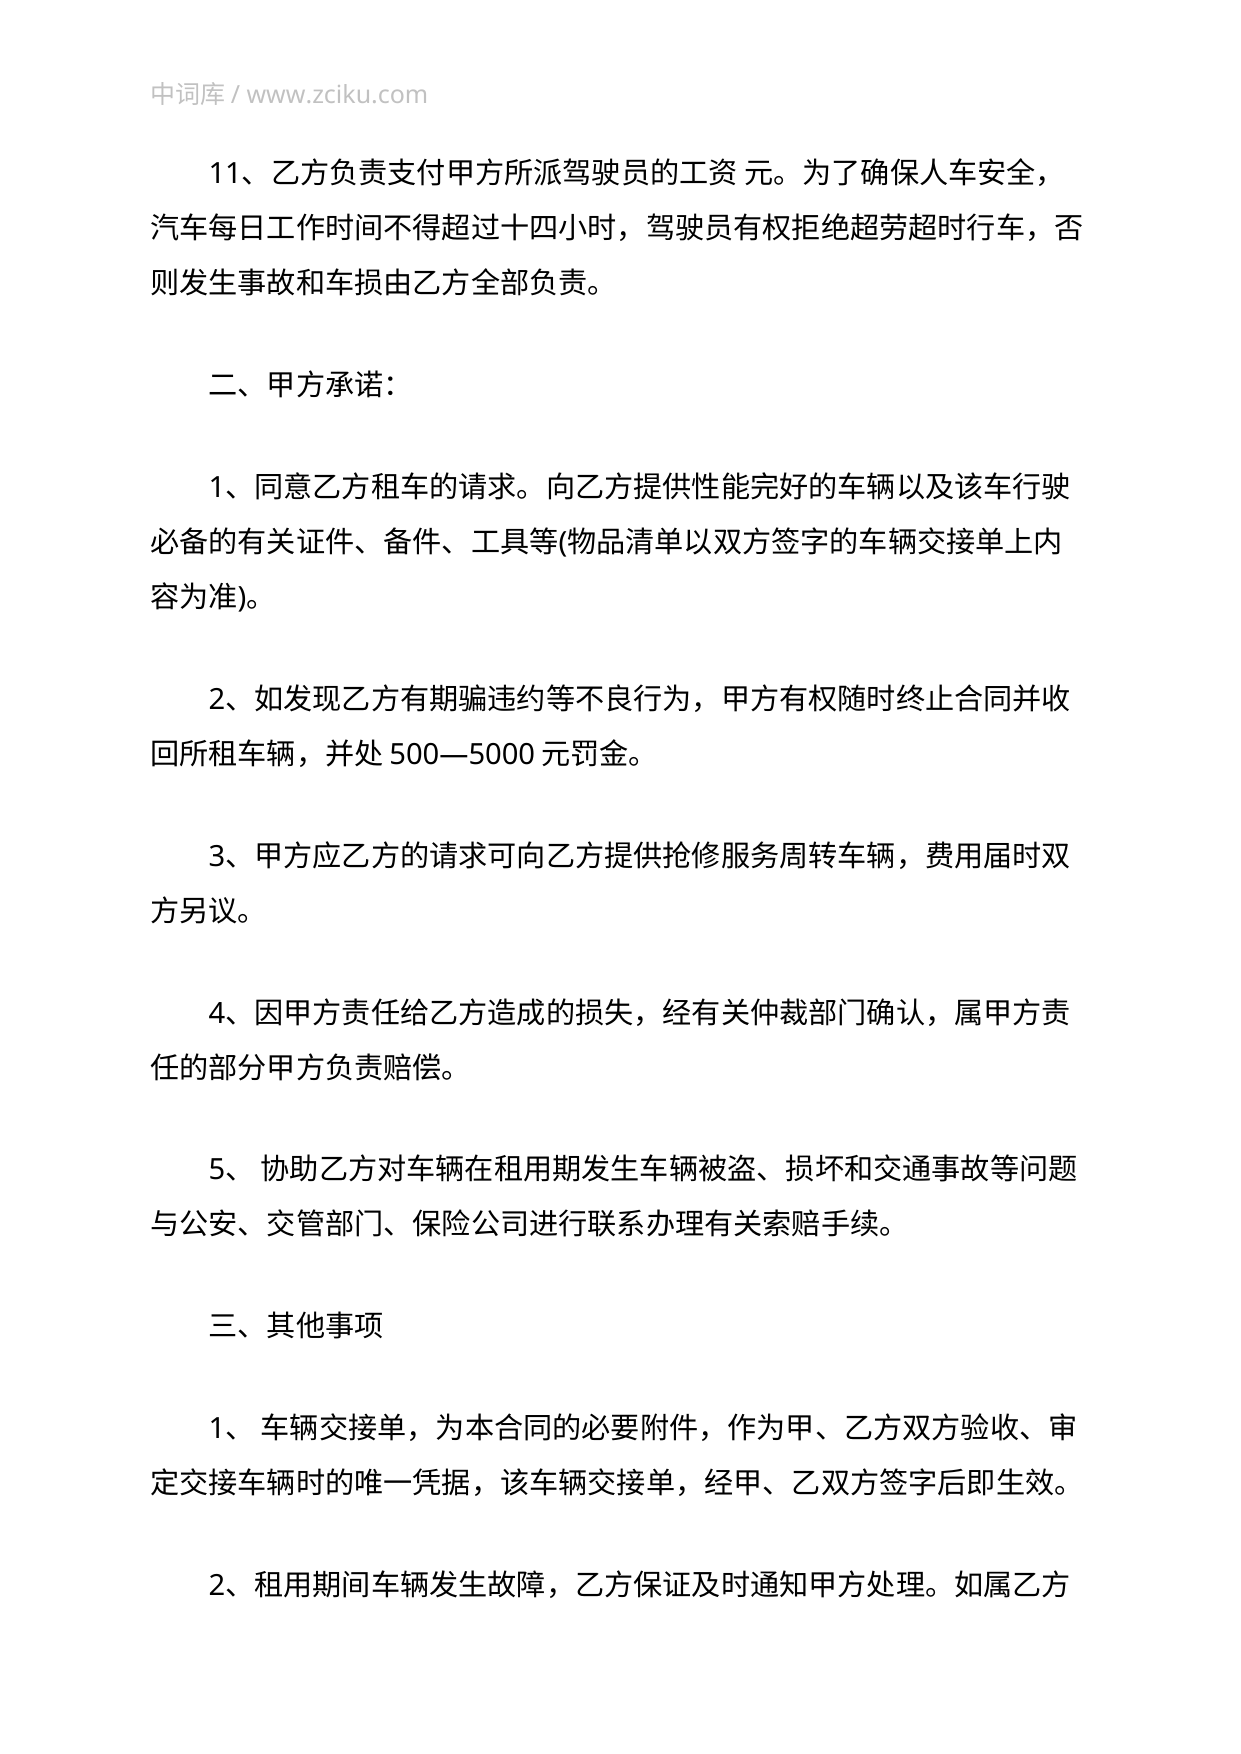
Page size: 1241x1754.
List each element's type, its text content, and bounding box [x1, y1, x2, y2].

text 2、如发现乙方有期骗违约等不良行为，甲方有权随时终止合同并收回所租车辆，并处500—5000元罚金。 [150, 675, 1090, 773]
text 11、乙方负责支付甲方所派驾驶员的工资 元。为了确保人车安全，汽车每日工作时间不得超过十四小时，驾驶员有权拒绝超劳超时行车，否则发生事故和车损由乙方全部负责。 [150, 150, 1090, 302]
text 二、甲方承诺： [150, 362, 1090, 404]
text 4、因甲方责任给乙方造成的损失，经有关仲裁部门确认，属甲方责任的部分甲方负责赔偿。 [150, 989, 1090, 1086]
text 1、 车辆交接单，为本合同的必要附件，作为甲、乙方双方验收、审定交接车辆时的唯一凭据，该车辆交接单，经甲、乙双方签字后即生效。 [150, 1404, 1090, 1502]
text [150, 1561, 1090, 1604]
text 3、甲方应乙方的请求可向乙方提供抢修服务周转车辆，费用届时双方另议。 [150, 832, 1090, 930]
text 1、同意乙方租车的请求。向乙方提供性能完好的车辆以及该车行驶必备的有关证件、备件、工具等(物品清单以双方签字的车辆交接单上内容为准)。 [150, 463, 1090, 616]
text 5、 协助乙方对车辆在租用期发生车辆被盗、损坏和交通事故等问题与公安、交管部门、保险公司进行联系办理有关索赔手续。 [150, 1146, 1090, 1243]
text 三、其他事项 [150, 1303, 1090, 1345]
